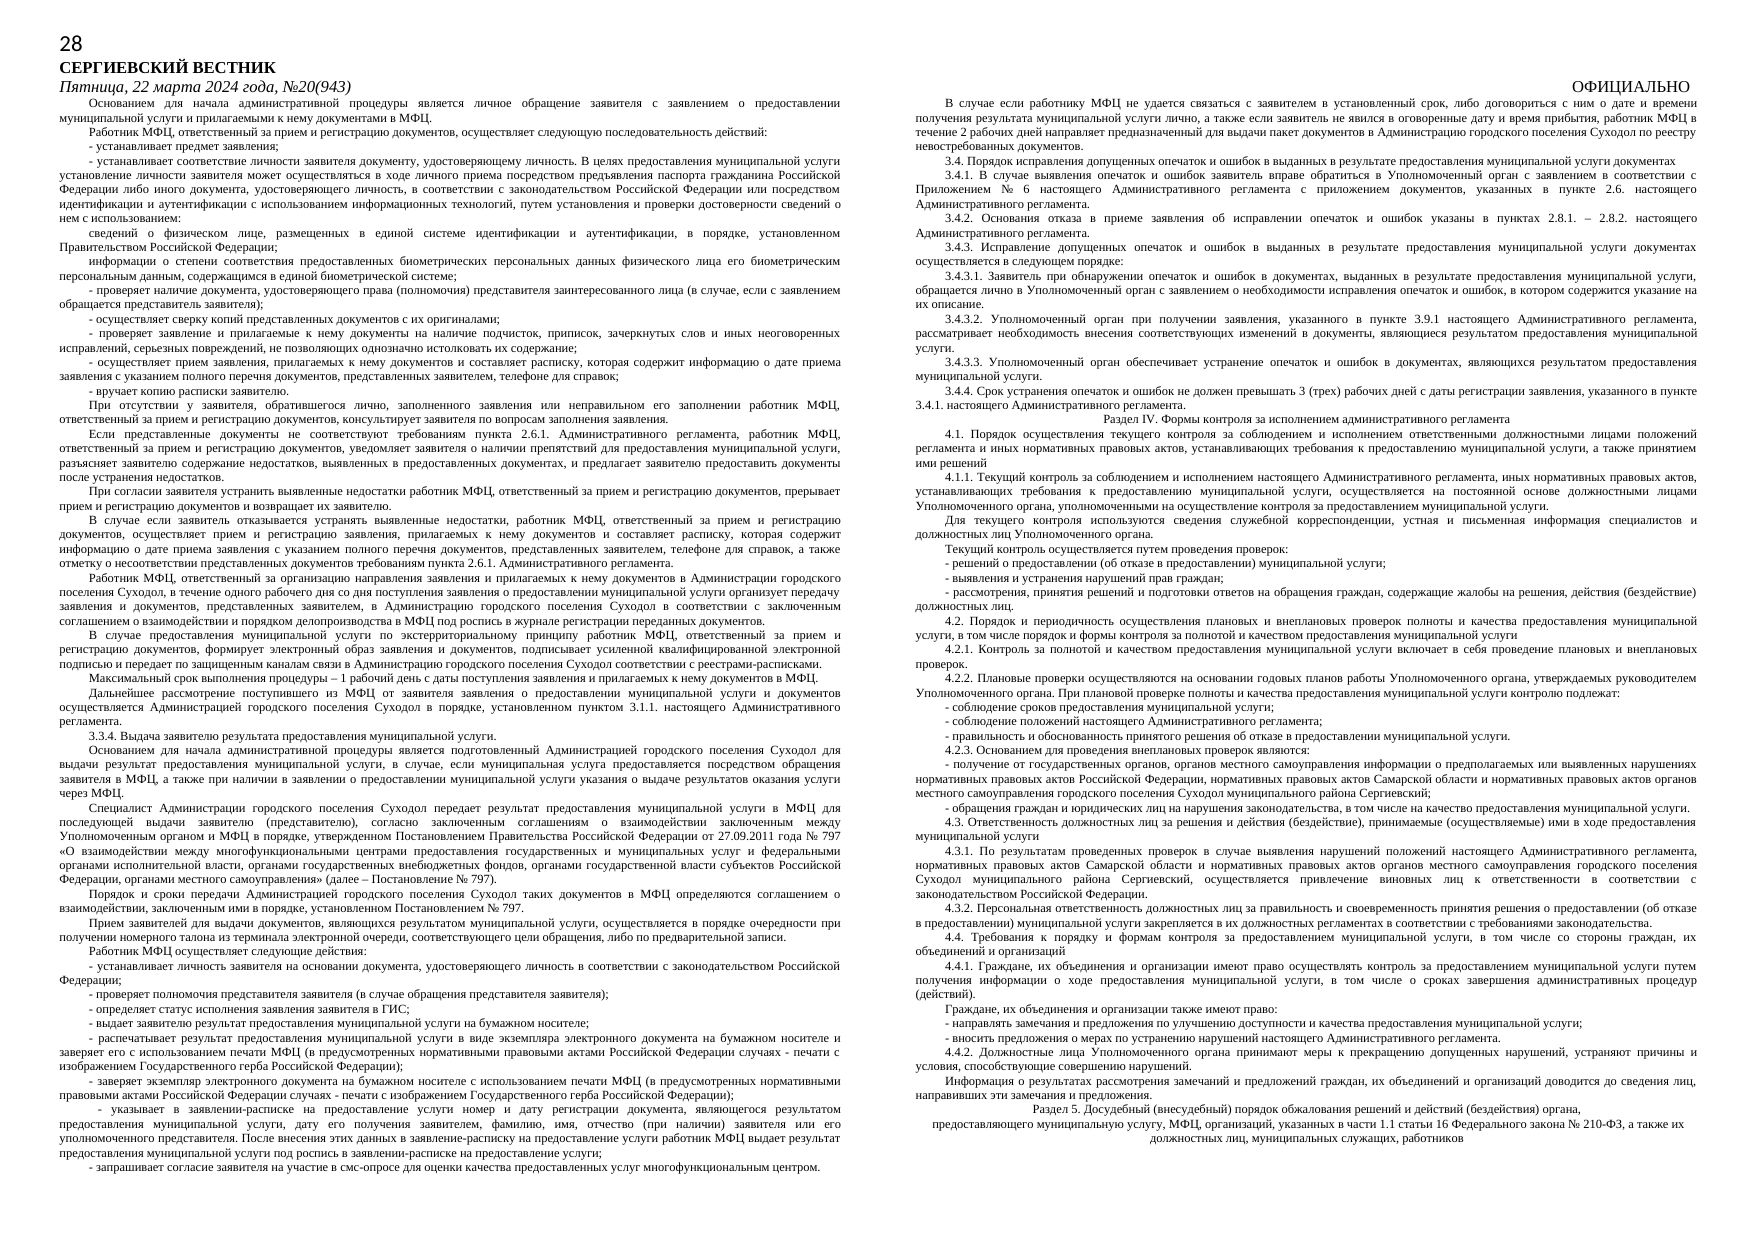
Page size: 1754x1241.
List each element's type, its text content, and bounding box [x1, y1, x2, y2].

text В случае если заявитель отказывается устранять выявленные недостатки, работник МФЦ, ответственный за прием и регистрацию документов, осуществляет прием и регистрацию заявления, прилагаемых к нему документов и составляет расписку, которая содержит информацию о дате приема заявления с указанием полного перечня документов, представленных заявителем, телефоне для справок, а также отметку о несоответствии представленных документов требованиям пункта 2.6.1. Административного регламента. [59, 513, 842, 570]
text - осуществляет сверку копий представленных документов с их оригиналами; [59, 312, 842, 326]
text - вносить предложения о мерах по устранению нарушений настоящего Административного регламента. [915, 1030, 1698, 1045]
text - выявления и устранения нарушений прав граждан; [915, 570, 1698, 585]
text При отсутствии у заявителя, обратившегося лично, заполненного заявления или неправильном его заполнении работник МФЦ, ответственный за прием и регистрацию документов, консультирует заявителя по вопросам заполнения заявления. [59, 398, 842, 427]
text 4.2.2. Плановые проверки осуществляются на основании годовых планов работы Уполномоченного органа, утверждаемых руководителем Уполномоченного органа. При плановой проверке полноты и качества предоставления муниципальной услуги контролю подлежат: [915, 671, 1698, 700]
text - соблюдение положений настоящего Административного регламента; [915, 714, 1698, 728]
text Порядок и сроки передачи Администрацией городского поселения Суходол таких документов в МФЦ определяются соглашением о взаимодействии, заключенным ими в порядке, установленном Постановлением № 797. [59, 887, 842, 915]
text - проверяет заявление и прилагаемые к нему документы на наличие подчисток, приписок, зачеркнутых слов и иных неоговоренных исправлений, серьезных повреждений, не позволяющих однозначно истолковать их содержание; [59, 326, 842, 355]
text - запрашивает согласие заявителя на участие в смс-опросе для оценки качества предоставленных услуг многофункциональным центром. [59, 1160, 842, 1174]
text 4.4. Требования к порядку и формам контроля за предоставлением муниципальной услуги, в том числе со стороны граждан, их объединений и организаций [915, 930, 1698, 958]
text - заверяет экземпляр электронного документа на бумажном носителе с использованием печати МФЦ (в предусмотренных нормативными правовыми актами Российской Федерации случаях - печати с изображением Государственного герба Российской Федерации); [59, 1073, 842, 1102]
text информации о степени соответствия предоставленных биометрических персональных данных физического лица его биометрическим персональным данным, содержащимся в единой биометрической системе; [59, 254, 842, 283]
text - осуществляет прием заявления, прилагаемых к нему документов и составляет расписку, которая содержит информацию о дате приема заявления с указанием полного перечня документов, представленных заявителем, телефоне для справок; [59, 355, 842, 383]
text Прием заявителей для выдачи документов, являющихся результатом муниципальной услуги, осуществляется в порядке очередности при получении номерного талона из терминала электронной очереди, соответствующего цели обращения, либо по предварительной записи. [59, 915, 842, 944]
text - рассмотрения, принятия решений и подготовки ответов на обращения граждан, содержащие жалобы на решения, действия (бездействие) должностных лиц. [915, 585, 1698, 613]
text 4.4.2. Должностные лица Уполномоченного органа принимают меры к прекращению допущенных нарушений, устраняют причины и условия, способствующие совершению нарушений. [915, 1045, 1698, 1073]
text 4.2.1. Контроль за полнотой и качеством предоставления муниципальной услуги включает в себя проведение плановых и внеплановых проверок. [915, 642, 1698, 671]
text 4.3.1. По результатам проведенных проверок в случае выявления нарушений положений настоящего Административного регламента, нормативных правовых актов Самарской области и нормативных правовых актов органов местного самоуправления городского поселения Суходол муниципального района Сергиевский, осуществляется привлечение виновных лиц к ответственности в соответствии с законодательством Российской Федерации. [915, 843, 1698, 901]
text 4.3. Ответственность должностных лиц за решения и действия (бездействие), принимаемые (осуществляемые) ими в ходе предоставления муниципальной услуги [915, 815, 1698, 843]
text - определяет статус исполнения заявления заявителя в ГИС; [59, 1002, 842, 1016]
text - устанавливает соответствие личности заявителя документу, удостоверяющему личность. В целях предоставления муниципальной услуги установление личности заявителя может осуществляться в ходе личного приема посредством предъявления паспорта гражданина Российской Федерации либо иного документа, удостоверяющего личность, в соответствии с законодательством Российской Федерации или посредством идентификации и аутентификации с использованием информационных технологий, путем установления и проверки достоверности сведений о нем с использованием: [59, 153, 842, 225]
text 4.3.2. Персональная ответственность должностных лиц за правильность и своевременность принятия решения о предоставлении (об отказе в предоставлении) муниципальной услуги закрепляется в их должностных регламентах в соответствии с требованиями законодательства. [915, 901, 1698, 930]
text - получение от государственных органов, органов местного самоуправления информации о предполагаемых или выявленных нарушениях нормативных правовых актов Российской Федерации, нормативных правовых актов Самарской области и нормативных правовых актов органов местного самоуправления городского поселения Суходол муниципального района Сергиевский; [915, 757, 1698, 800]
text Для текущего контроля используются сведения служебной корреспонденции, устная и письменная информация специалистов и должностных лиц Уполномоченного органа. [915, 513, 1698, 542]
text - обращения граждан и юридических лиц на нарушения законодательства, в том числе на качество предоставления муниципальной услуги. [915, 800, 1698, 815]
text - проверяет полномочия представителя заявителя (в случае обращения представителя заявителя); [59, 987, 842, 1002]
text Раздел 5. Досудебный (внесудебный) порядок обжалования решений и действий (бездействия) органа, [915, 1102, 1698, 1117]
text предоставляющего муниципальную услугу, МФЦ, организаций, указанных в части 1.1 статьи 16 Федерального закона № 210-ФЗ, а также их должностных лиц, муниципальных служащих, работников [915, 1117, 1698, 1145]
text Дальнейшее рассмотрение поступившего из МФЦ от заявителя заявления о предоставлении муниципальной услуги и документов осуществляется Администрацией городского поселения Суходол в порядке, установленном пунктом 3.1.1. настоящего Административного регламента. [59, 685, 842, 728]
text Работник МФЦ, ответственный за организацию направления заявления и прилагаемых к нему документов в Администрации городского поселения Суходол, в течение одного рабочего дня со дня поступления заявления о предоставлении муниципальной услуги организует передачу заявления и документов, представленных заявителем, в Администрацию городского поселения Суходол в соответствии с заключенным соглашением о взаимодействии и порядком делопроизводства в МФЦ под роспись в журнале регистрации переданных документов. [59, 570, 842, 628]
text Максимальный срок выполнения процедуры – 1 рабочий день с даты поступления заявления и прилагаемых к нему документов в МФЦ. [59, 671, 842, 685]
text 3.4.3.1. Заявитель при обнаружении опечаток и ошибок в документах, выданных в результате предоставления муниципальной услуги, обращается лично в Уполномоченный орган с заявлением о необходимости исправления опечаток и ошибок, в котором содержится указание на их описание. [915, 268, 1698, 312]
text 3.4.2. Основания отказа в приеме заявления об исправлении опечаток и ошибок указаны в пунктах 2.8.1. – 2.8.2. настоящего Административного регламента. [915, 211, 1698, 240]
text Текущий контроль осуществляется путем проведения проверок: [915, 542, 1698, 556]
text Граждане, их объединения и организации также имеют право: [915, 1002, 1698, 1016]
text - выдает заявителю результат предоставления муниципальной услуги на бумажном носителе; [59, 1016, 842, 1030]
text Основанием для начала административной процедуры является подготовленный Администрацией городского поселения Суходол для выдачи результат предоставления муниципальной услуги, в случае, если муниципальная услуга предоставляется посредством обращения заявителя в МФЦ, а также при наличии в заявлении о предоставлении муниципальной услуги указания о выдаче результатов оказания услуги через МФЦ. [59, 743, 842, 800]
text 4.4.1. Граждане, их объединения и организации имеют право осуществлять контроль за предоставлением муниципальной услуги путем получения информации о ходе предоставления муниципальной услуги, в том числе о сроках завершения административных процедур (действий). [915, 958, 1698, 1002]
text сведений о физическом лице, размещенных в единой системе идентификации и аутентификации, в порядке, установленном Правительством Российской Федерации; [59, 225, 842, 254]
text 3.4.3.2. Уполномоченный орган при получении заявления, указанного в пункте 3.9.1 настоящего Административного регламента, рассматривает необходимость внесения соответствующих изменений в документы, являющиеся результатом предоставления муниципальной услуги. [915, 312, 1698, 355]
text Работник МФЦ осуществляет следующие действия: [59, 944, 842, 958]
text 3.4.1. В случае выявления опечаток и ошибок заявитель вправе обратиться в Уполномоченный орган с заявлением в соответствии с Приложением № 6 настоящего Административного регламента с приложением документов, указанных в пункте 2.6. настоящего Административного регламента. [915, 168, 1698, 211]
text 4.1.1. Текущий контроль за соблюдением и исполнением настоящего Административного регламента, иных нормативных правовых актов, устанавливающих требования к предоставлению муниципальной услуги, осуществляется на постоянной основе должностными лицами Уполномоченного органа, уполномоченными на осуществление контроля за предоставлением муниципальной услуги. [915, 470, 1698, 513]
text 4.1. Порядок осуществления текущего контроля за соблюдением и исполнением ответственными должностными лицами положений регламента и иных нормативных правовых актов, устанавливающих требования к предоставлению муниципальной услуги, а также принятием ими решений [915, 427, 1698, 470]
text Работник МФЦ, ответственный за прием и регистрацию документов, осуществляет следующую последовательность действий: [59, 125, 842, 139]
text В случае если работнику МФЦ не удается связаться с заявителем в установленный срок, либо договориться с ним о дате и времени получения результата муниципальной услуги лично, а также если заявитель не явился в оговоренные дату и время прибытия, работник МФЦ в течение 2 рабочих дней направляет предназначенный для выдачи пакет документов в Администрацию городского поселения Суходол по реестру невостребованных документов. [915, 96, 1698, 153]
text - устанавливает личность заявителя на основании документа, удостоверяющего личность в соответствии с законодательством Российской Федерации; [59, 958, 842, 987]
text В случае предоставления муниципальной услуги по экстерриториальному принципу работник МФЦ, ответственный за прием и регистрацию документов, формирует электронный образ заявления и документов, подписывает усиленной квалифицированной электронной подписью и передает по защищенным каналам связи в Администрацию городского поселения Суходол соответствии с реестрами-расписками. [59, 628, 842, 671]
text - соблюдение сроков предоставления муниципальной услуги; [915, 700, 1698, 714]
text 3.4.3. Исправление допущенных опечаток и ошибок в выданных в результате предоставления муниципальной услуги документах осуществляется в следующем порядке: [915, 240, 1698, 268]
text Если представленные документы не соответствуют требованиям пункта 2.6.1. Административного регламента, работник МФЦ, ответственный за прием и регистрацию документов, уведомляет заявителя о наличии препятствий для предоставления муниципальной услуги, разъясняет заявителю содержание недостатков, выявленных в предоставленных документах, и предлагает заявителю предоставить документы после устранения недостатков. [59, 427, 842, 484]
text - распечатывает результат предоставления муниципальной услуги в виде экземпляра электронного документа на бумажном носителе и заверяет его с использованием печати МФЦ (в предусмотренных нормативными правовыми актами Российской Федерации случаях - печати с изображением Государственного герба Российской Федерации); [59, 1030, 842, 1073]
text - указывает в заявлении-расписке на предоставление услуги номер и дату регистрации документа, являющегося результатом предоставления муниципальной услуги, дату его получения заявителем, фамилию, имя, отчество (при наличии) заявителя или его уполномоченного представителя. После внесения этих данных в заявление-расписку на предоставление услуги работник МФЦ выдает результат предоставления муниципальной услуги под роспись в заявлении-расписке на предоставление услуги; [59, 1102, 842, 1160]
text Специалист Администрации городского поселения Суходол передает результат предоставления муниципальной услуги в МФЦ для последующей выдачи заявителю (представителю), согласно заключенным соглашениям о взаимодействии заключенным между Уполномоченным органом и МФЦ в порядке, утвержденном Постановлением Правительства Российской Федерации от 27.09.2011 года № 797 «О взаимодействии между многофункциональными центрами предоставления государственных и муниципальных услуг и федеральными органами исполнительной власти, органами государственных внебюджетных фондов, органами государственной власти субъектов Российской Федерации, органами местного самоуправления» (далее – Постановление № 797). [59, 800, 842, 887]
text При согласии заявителя устранить выявленные недостатки работник МФЦ, ответственный за прием и регистрацию документов, прерывает прием и регистрацию документов и возвращает их заявителю. [59, 484, 842, 513]
text 4.2.3. Основанием для проведения внеплановых проверок являются: [915, 743, 1698, 757]
text Основанием для начала административной процедуры является личное обращение заявителя с заявлением о предоставлении муниципальной услуги и прилагаемыми к нему документами в МФЦ. [59, 96, 842, 125]
text - направлять замечания и предложения по улучшению доступности и качества предоставления муниципальной услуги; [915, 1016, 1698, 1030]
text - устанавливает предмет заявления; [59, 139, 842, 153]
text 4.2. Порядок и периодичность осуществления плановых и внеплановых проверок полноты и качества предоставления муниципальной услуги, в том числе порядок и формы контроля за полнотой и качеством предоставления муниципальной услуги [915, 613, 1698, 642]
text 3.3.4. Выдача заявителю результата предоставления муниципальной услуги. [59, 728, 842, 743]
text - правильность и обоснованность принятого решения об отказе в предоставлении муниципальной услуги. [915, 728, 1698, 743]
text 3.4. Порядок исправления допущенных опечаток и ошибок в выданных в результате предоставления муниципальной услуги документах [915, 153, 1698, 168]
text - проверяет наличие документа, удостоверяющего права (полномочия) представителя заинтересованного лица (в случае, если с заявлением обращается представитель заявителя); [59, 283, 842, 312]
text 3.4.3.3. Уполномоченный орган обеспечивает устранение опечаток и ошибок в документах, являющихся результатом предоставления муниципальной услуги. [915, 355, 1698, 383]
text Раздел IV. Формы контроля за исполнением административного регламента [915, 412, 1698, 427]
text 3.4.4. Срок устранения опечаток и ошибок не должен превышать 3 (трех) рабочих дней с даты регистрации заявления, указанного в пункте 3.4.1. настоящего Административного регламента. [915, 383, 1698, 412]
text - решений о предоставлении (об отказе в предоставлении) муниципальной услуги; [915, 556, 1698, 570]
text - вручает копию расписки заявителю. [59, 383, 842, 398]
text Информация о результатах рассмотрения замечаний и предложений граждан, их объединений и организаций доводится до сведения лиц, направивших эти замечания и предложения. [915, 1073, 1698, 1102]
